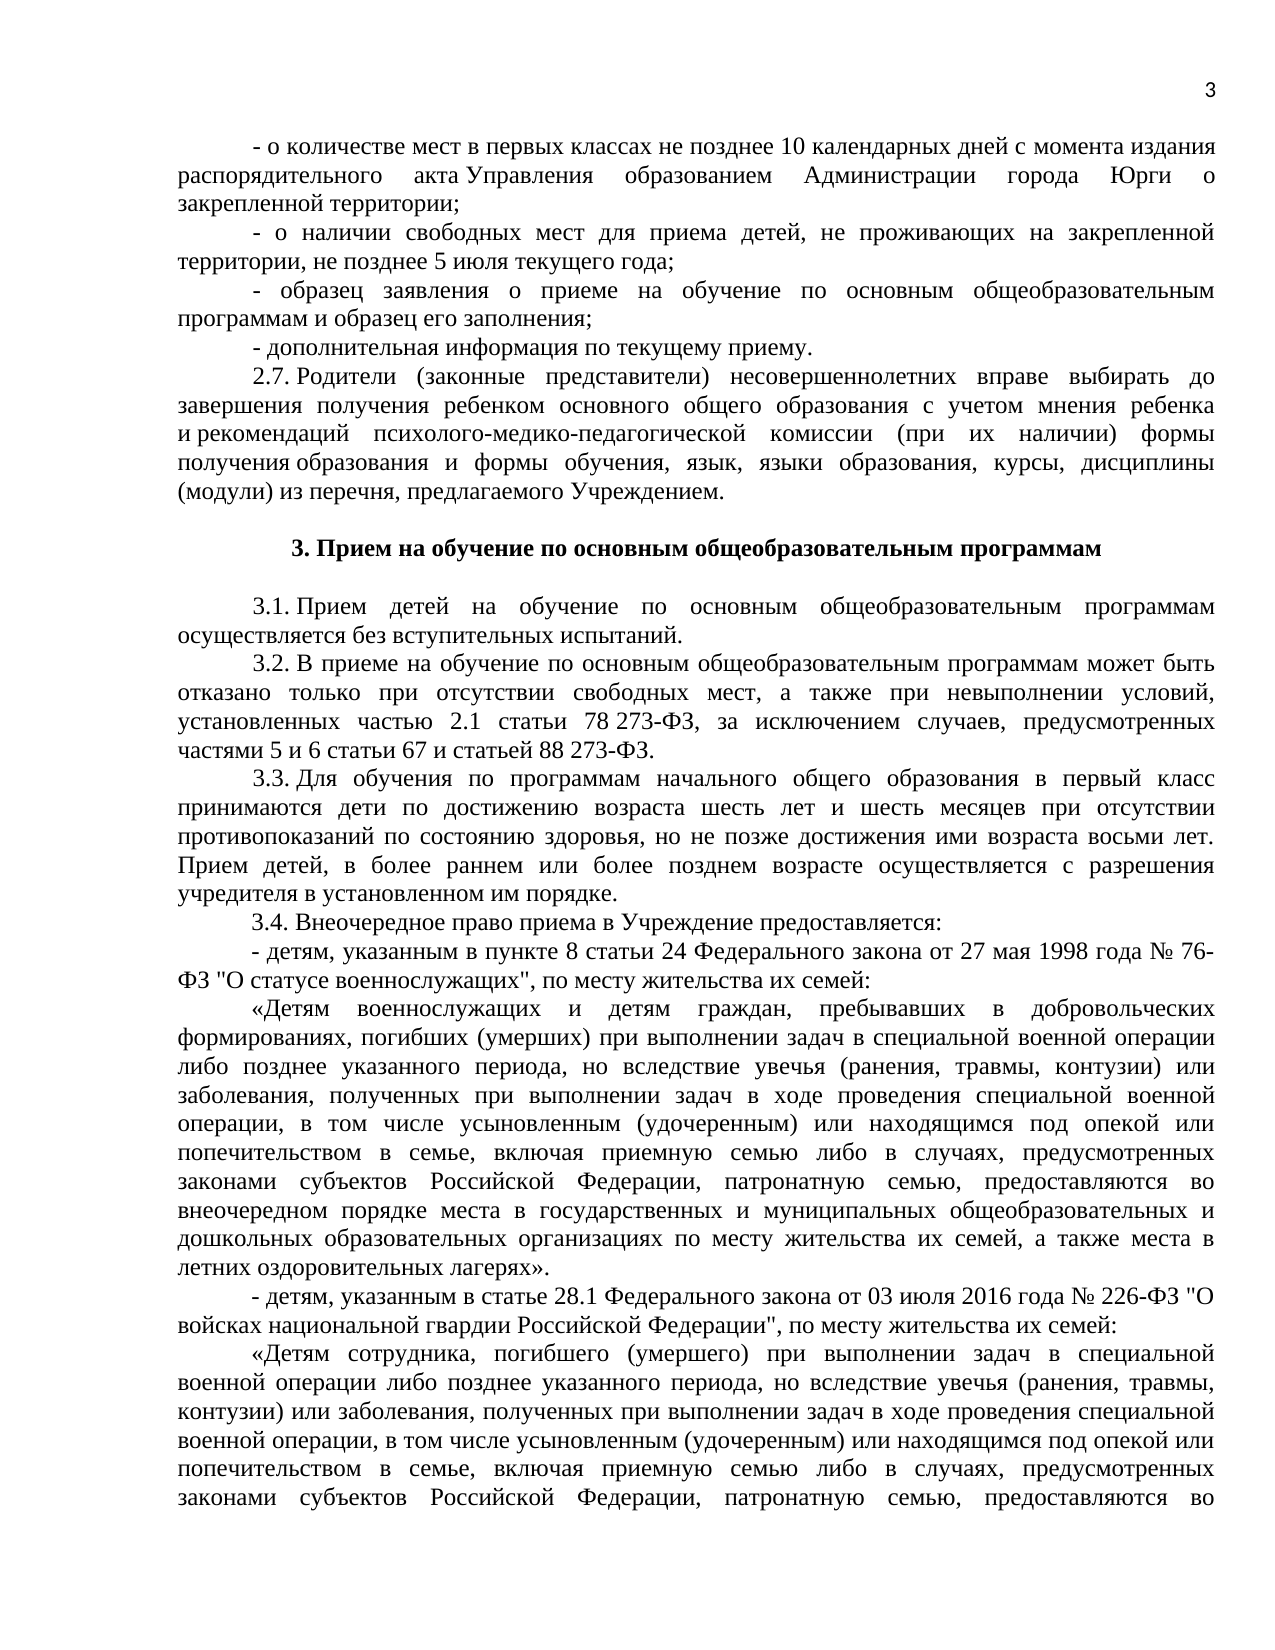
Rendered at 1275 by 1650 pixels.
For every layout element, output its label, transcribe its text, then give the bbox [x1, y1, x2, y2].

text 2.7. Родители (законные представители) несовершеннолетних вправе выбирать до завершения получения ребенком основного общего образования с учетом мнения ребенка и рекомендаций психолого-медико-педагогической комиссии (при их наличии) формы получения образования и формы обучения, язык, языки образования, курсы, дисциплины (модули) из перечня, предлагаемого Учреждением. [177, 361, 1216, 505]
text 3. Прием на обучение по основным общеобразовательным программам [177, 533, 1216, 562]
text - детям, указанным в статье 28.1 Федерального закона от 03 июля 2016 года № 226-ФЗ "О войсках национальной гвардии Российской Федерации", по месту жительства их семей: [177, 1281, 1216, 1338]
text - о наличии свободных мест для приема детей, не проживающих на закрепленной территории, не позднее 5 июля текущего года; [177, 217, 1216, 275]
text 3.1. Прием детей на обучение по основным общеобразовательным программам осуществляется без вступительных испытаний. [177, 591, 1216, 648]
text 3.4. Внеочередное право приема в Учреждение предоставляется: [177, 907, 1216, 936]
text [177, 1338, 1216, 1511]
text - о количестве мест в первых классах не позднее 10 календарных дней с момента издания распорядительного акта Управления образованием Администрации города Юрги о закрепленной территории; [177, 131, 1216, 217]
text - детям, указанным в пункте 8 статьи 24 Федерального закона от 27 мая 1998 года № 76-ФЗ "О статусе военнослужащих", по месту жительства их семей: [177, 936, 1216, 993]
text 3.3. Для обучения по программам начального общего образования в первый класс принимаются дети по достижению возраста шесть лет и шесть месяцев при отсутствии противопоказаний по состоянию здоровья, но не позже достижения ими возраста восьми лет. Прием детей, в более раннем или более позднем возрасте осуществляется с разрешения учредителя в установленном им порядке. [177, 763, 1216, 907]
text - дополнительная информация по текущему приему. [177, 332, 1216, 361]
text «Детям военнослужащих и детям граждан, пребывавших в добровольческих формированиях, погибших (умерших) при выполнении задач в специальной военной операции либо позднее указанного периода, но вследствие увечья (ранения, травмы, контузии) или заболевания, полученных при выполнении задач в ходе проведения специальной военной операции, в том числе усыновленным (удочеренным) или находящимся под опекой или попечительством в семье, включая приемную семью либо в случаях, предусмотренных законами субъектов Российской Федерации, патронатную семью, предоставляются во внеочередном порядке места в государственных и муниципальных общеобразовательных и дошкольных образовательных организациях по месту жительства их семей, а также места в летних оздоровительных лагерях». [177, 993, 1216, 1281]
text 3.2. В приеме на обучение по основным общеобразовательным программам может быть отказано только при отсутствии свободных мест, а также при невыполнении условий, установленных частью 2.1 статьи 78 273-ФЗ, за исключением случаев, предусмотренных частями 5 и 6 статьи 67 и статьей 88 273-ФЗ. [177, 648, 1216, 763]
text - образец заявления о приеме на обучение по основным общеобразовательным программам и образец его заполнения; [177, 275, 1216, 332]
